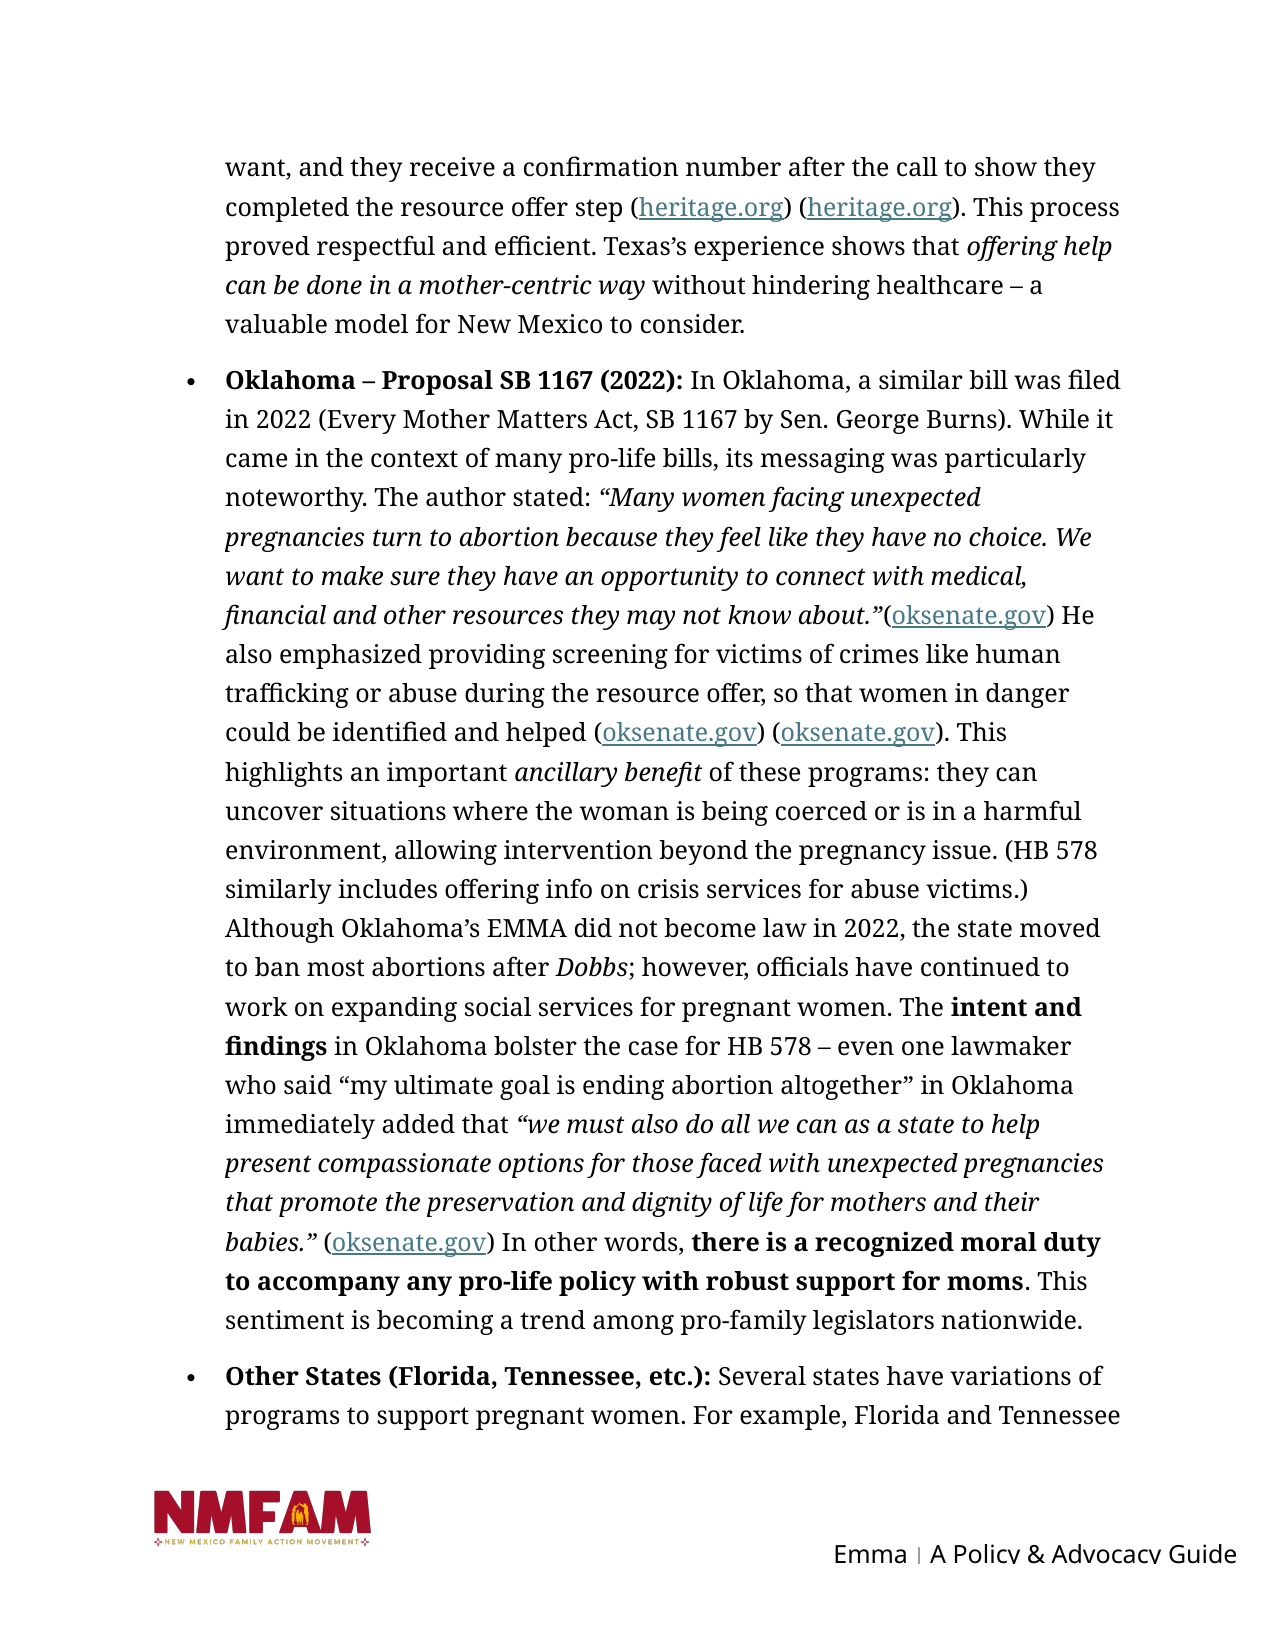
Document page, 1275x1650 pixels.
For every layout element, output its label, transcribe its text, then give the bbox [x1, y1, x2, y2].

list Oklahoma – Proposal SB 1167 (2022): In Oklahoma, a similar bill was filed in 2022 (Every Mother Matters Act, SB 1167 by Sen. George Burns). While it came in the context of many pro-life bills, its messaging was particularly noteworthy. The author stated: “Many women facing unexpected pregnancies turn to abortion because they feel like they have no choice. We want to make sure they have an opportunity to connect with medical, financial and other resources they may not know about.”​(oksenate.gov) He also emphasized providing screening for victims of crimes like human trafficking or abuse during the resource offer, so that women in danger could be identified and helped​ (oksenate.gov) (oksenate.gov). This highlights an important ancillary benefit of these programs: they can uncover situations where the woman is being coerced or is in a harmful environment, allowing intervention beyond the pregnancy issue. (HB 578 similarly includes offering info on crisis services for abuse victims​.) Although Oklahoma’s EMMA did not become law in 2022, the state moved to ban most abortions after Dobbs; however, officials have continued to work on expanding social services for pregnant women. The intent and findings in Oklahoma bolster the case for HB 578 – even one lawmaker who said “my ultimate goal is ending abortion altogether” in Oklahoma immediately added that “we must also do all we can as a state to help present compassionate options for those faced with unexpected pregnancies that promote the preservation and dignity of life for mothers and their babies.”​ (oksenate.gov) In other words, there is a recognized moral duty to accompany any pro-life policy with robust support for moms. This sentiment is becoming a trend among pro-family legislators nationwide. [187, 362, 1125, 1337]
picture [150, 1450, 373, 1575]
